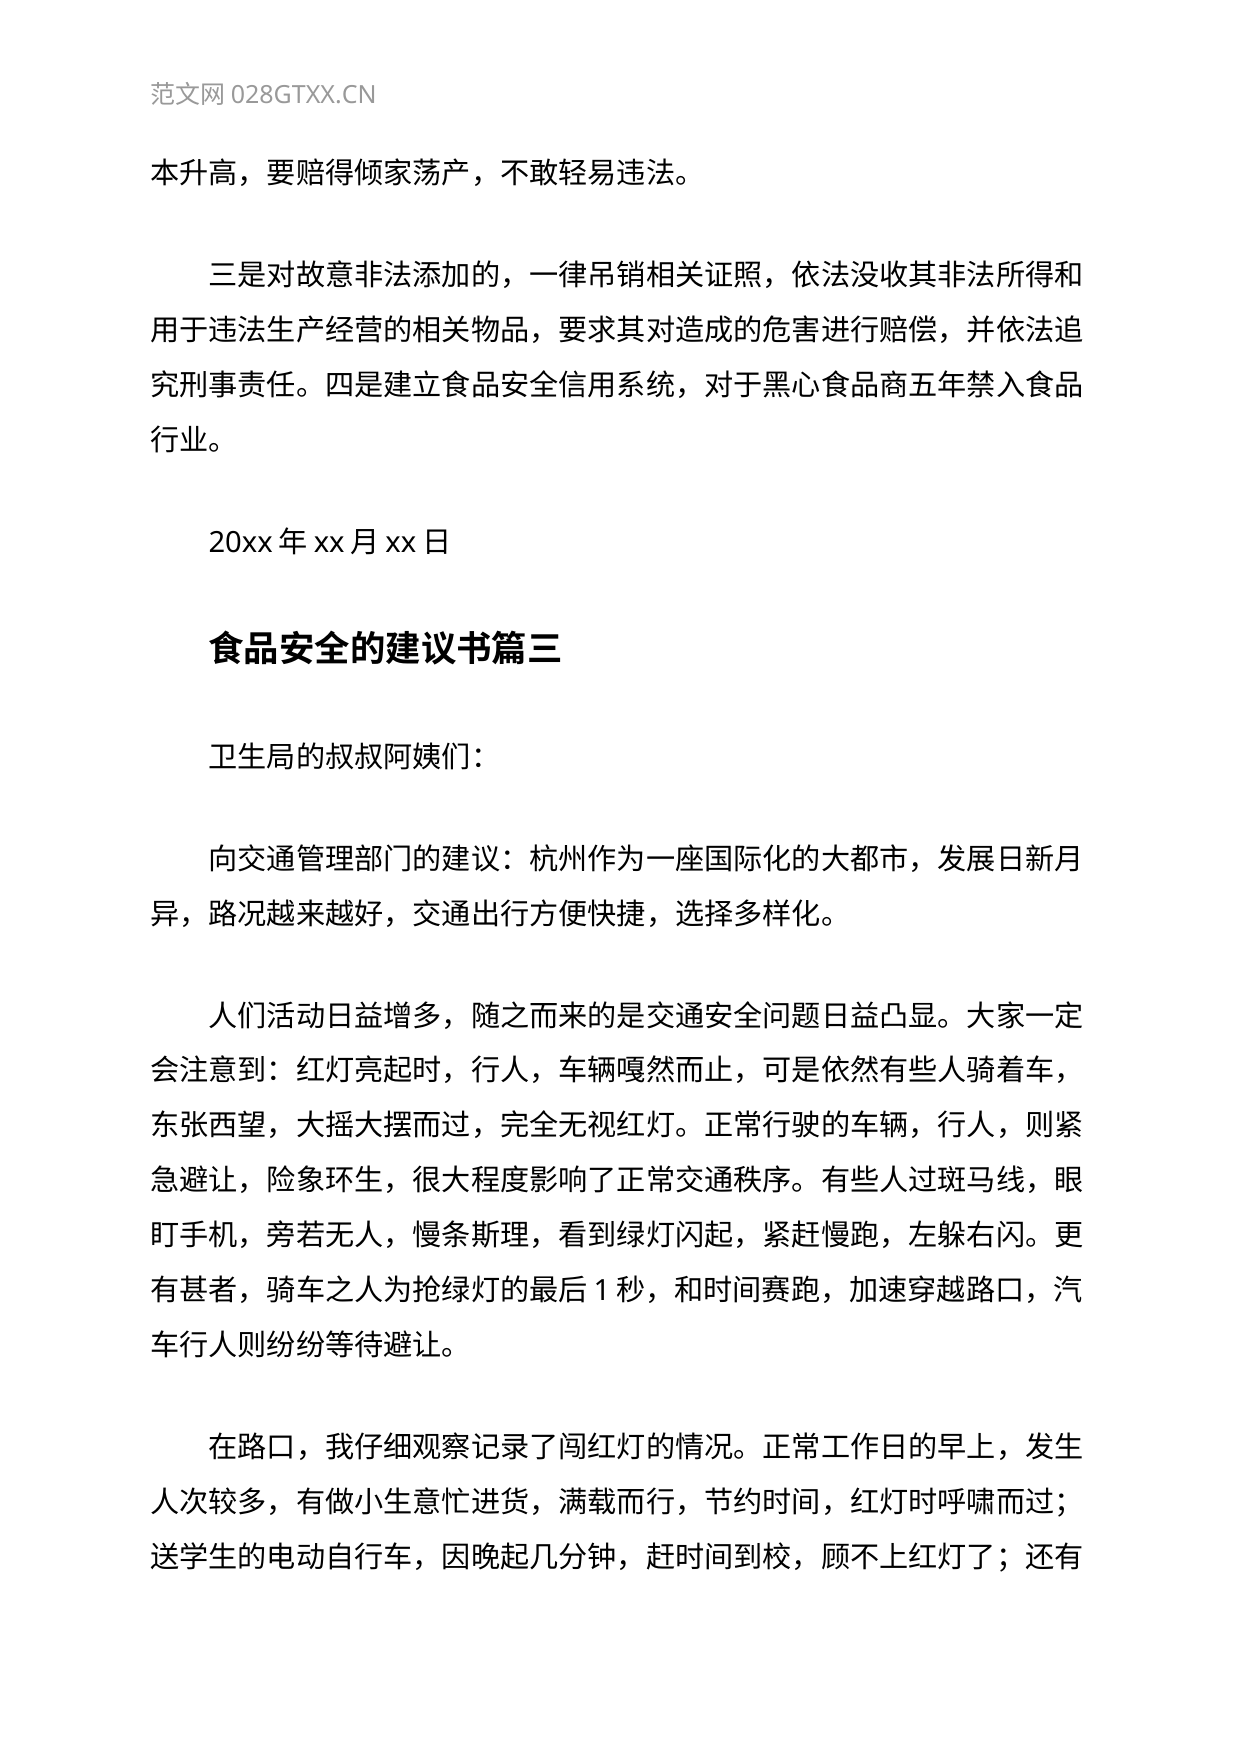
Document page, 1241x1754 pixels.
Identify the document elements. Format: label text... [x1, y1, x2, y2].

text 20xx年xx月xx日 [150, 518, 1090, 561]
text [150, 1423, 1090, 1575]
text 食品安全的建议书篇三 [150, 620, 1090, 671]
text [150, 150, 1090, 192]
text 向交通管理部门的建议：杭州作为一座国际化的大都市，发展日新月异，路况越来越好，交通出行方便快捷，选择多样化。 [150, 835, 1090, 933]
text 人们活动日益增多，随之而来的是交通安全问题日益凸显。大家一定会注意到：红灯亮起时，行人，车辆嘎然而止，可是依然有些人骑着车，东张西望，大摇大摆而过，完全无视红灯。正常行驶的车辆，行人，则紧急避让，险象环生，很大程度影响了正常交通秩序。有些人过斑马线，眼盯手机，旁若无人，慢条斯理，看到绿灯闪起，紧赶慢跑，左躲右闪。更有甚者，骑车之人为抢绿灯的最后1秒，和时间赛跑，加速穿越路口，汽车行人则纷纷等待避让。 [150, 992, 1090, 1364]
text 卫生局的叔叔阿姨们： [150, 734, 1090, 776]
text 三是对故意非法添加的，一律吊销相关证照，依法没收其非法所得和用于违法生产经营的相关物品，要求其对造成的危害进行赔偿，并依法追究刑事责任。四是建立食品安全信用系统，对于黑心食品商五年禁入食品行业。 [150, 252, 1090, 459]
